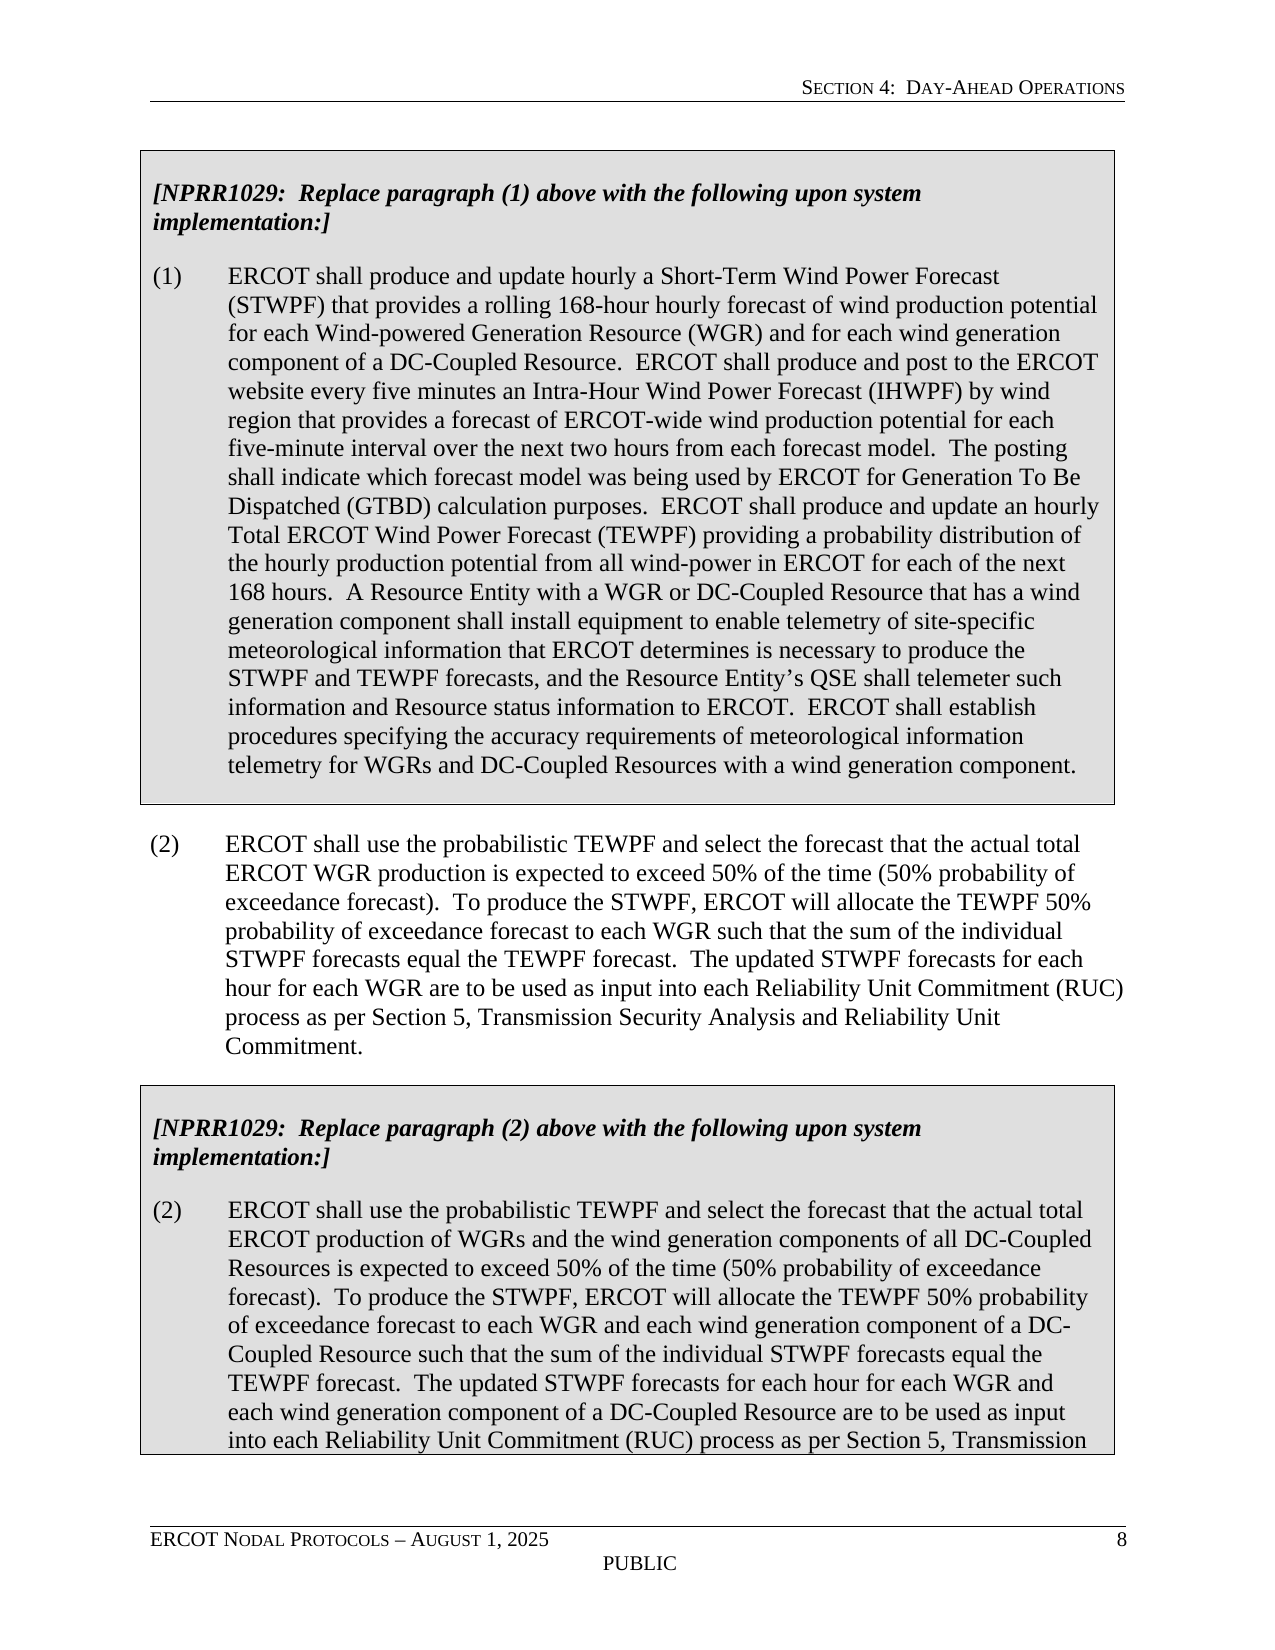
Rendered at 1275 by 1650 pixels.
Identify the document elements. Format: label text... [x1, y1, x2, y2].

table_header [141, 1086, 1114, 1454]
table_header [NPRR1029: Replace paragraph (1) above with the following upon system implementation:] (1) ERCOT shall produce and update hourly a Short-Term Wind Power Forecast (STWPF) that provides a rolling 168-hour hourly forecast of wind production potential for each Wind-powered Generation Resource (WGR) and for each wind generation component of a DC-Coupled Resource. ERCOT shall produce and post to the ERCOT website every five minutes an Intra-Hour Wind Power Forecast (IHWPF) by wind region that provides a forecast of ERCOT-wide wind production potential for each five-minute interval over the next two hours from each forecast model. The posting shall indicate which forecast model was being used by ERCOT for Generation To Be Dispatched (GTBD) calculation purposes. ERCOT shall produce and update an hourly Total ERCOT Wind Power Forecast (TEWPF) providing a probability distribution of the hourly production potential from all wind-power in ERCOT for each of the next 168 hours. A Resource Entity with a WGR or DC-Coupled Resource that has a wind generation component shall install equipment to enable telemetry of site-specific meteorological information that ERCOT determines is necessary to produce the STWPF and TEWPF forecasts, and the Resource Entity’s QSE shall telemeter such information and Resource status information to ERCOT. ERCOT shall establish procedures specifying the accuracy requirements of meteorological information telemetry for WGRs and DC-Coupled Resources with a wind generation component. [141, 151, 1114, 803]
text (2) ERCOT shall use the probabilistic TEWPF and select the forecast that the actual total ERCOT WGR production is expected to exceed 50% of the time (50% probability of exceedance forecast). To produce the STWPF, ERCOT will allocate the TEWPF 50% probability of exceedance forecast to each WGR such that the sum of the individual STWPF forecasts equal the TEWPF forecast. The updated STWPF forecasts for each hour for each WGR are to be used as input into each Reliability Unit Commitment (RUC) process as per Section 5, Transmission Security Analysis and Reliability Unit Commitment. [150, 829, 1125, 1059]
